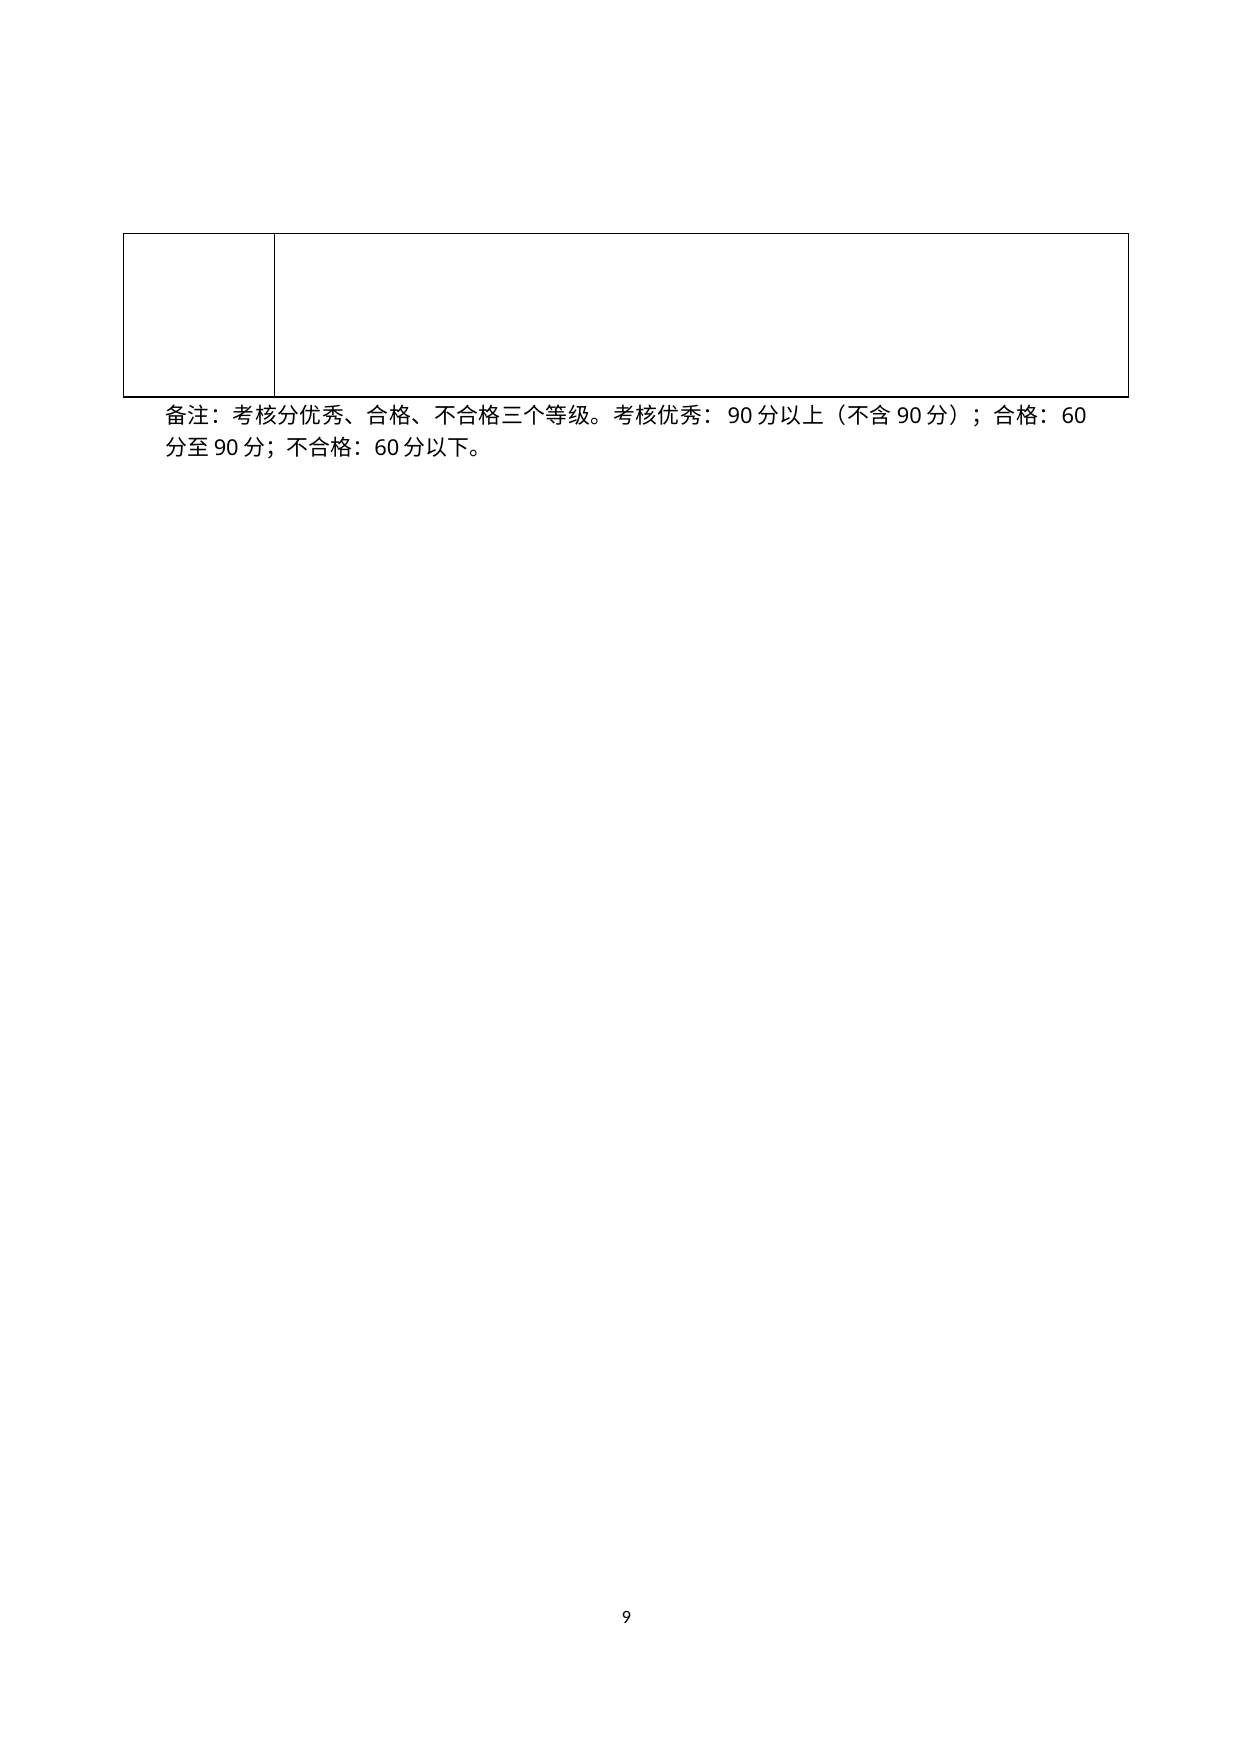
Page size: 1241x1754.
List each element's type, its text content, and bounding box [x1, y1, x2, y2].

table_cell 总分 [124, 234, 274, 396]
table_cell [275, 234, 1128, 396]
text 备注：考核分优秀、合格、不合格三个等级。考核优秀：90分以上（不含90分）；合格：60分至90分；不合格：60分以下。 [165, 398, 1087, 462]
